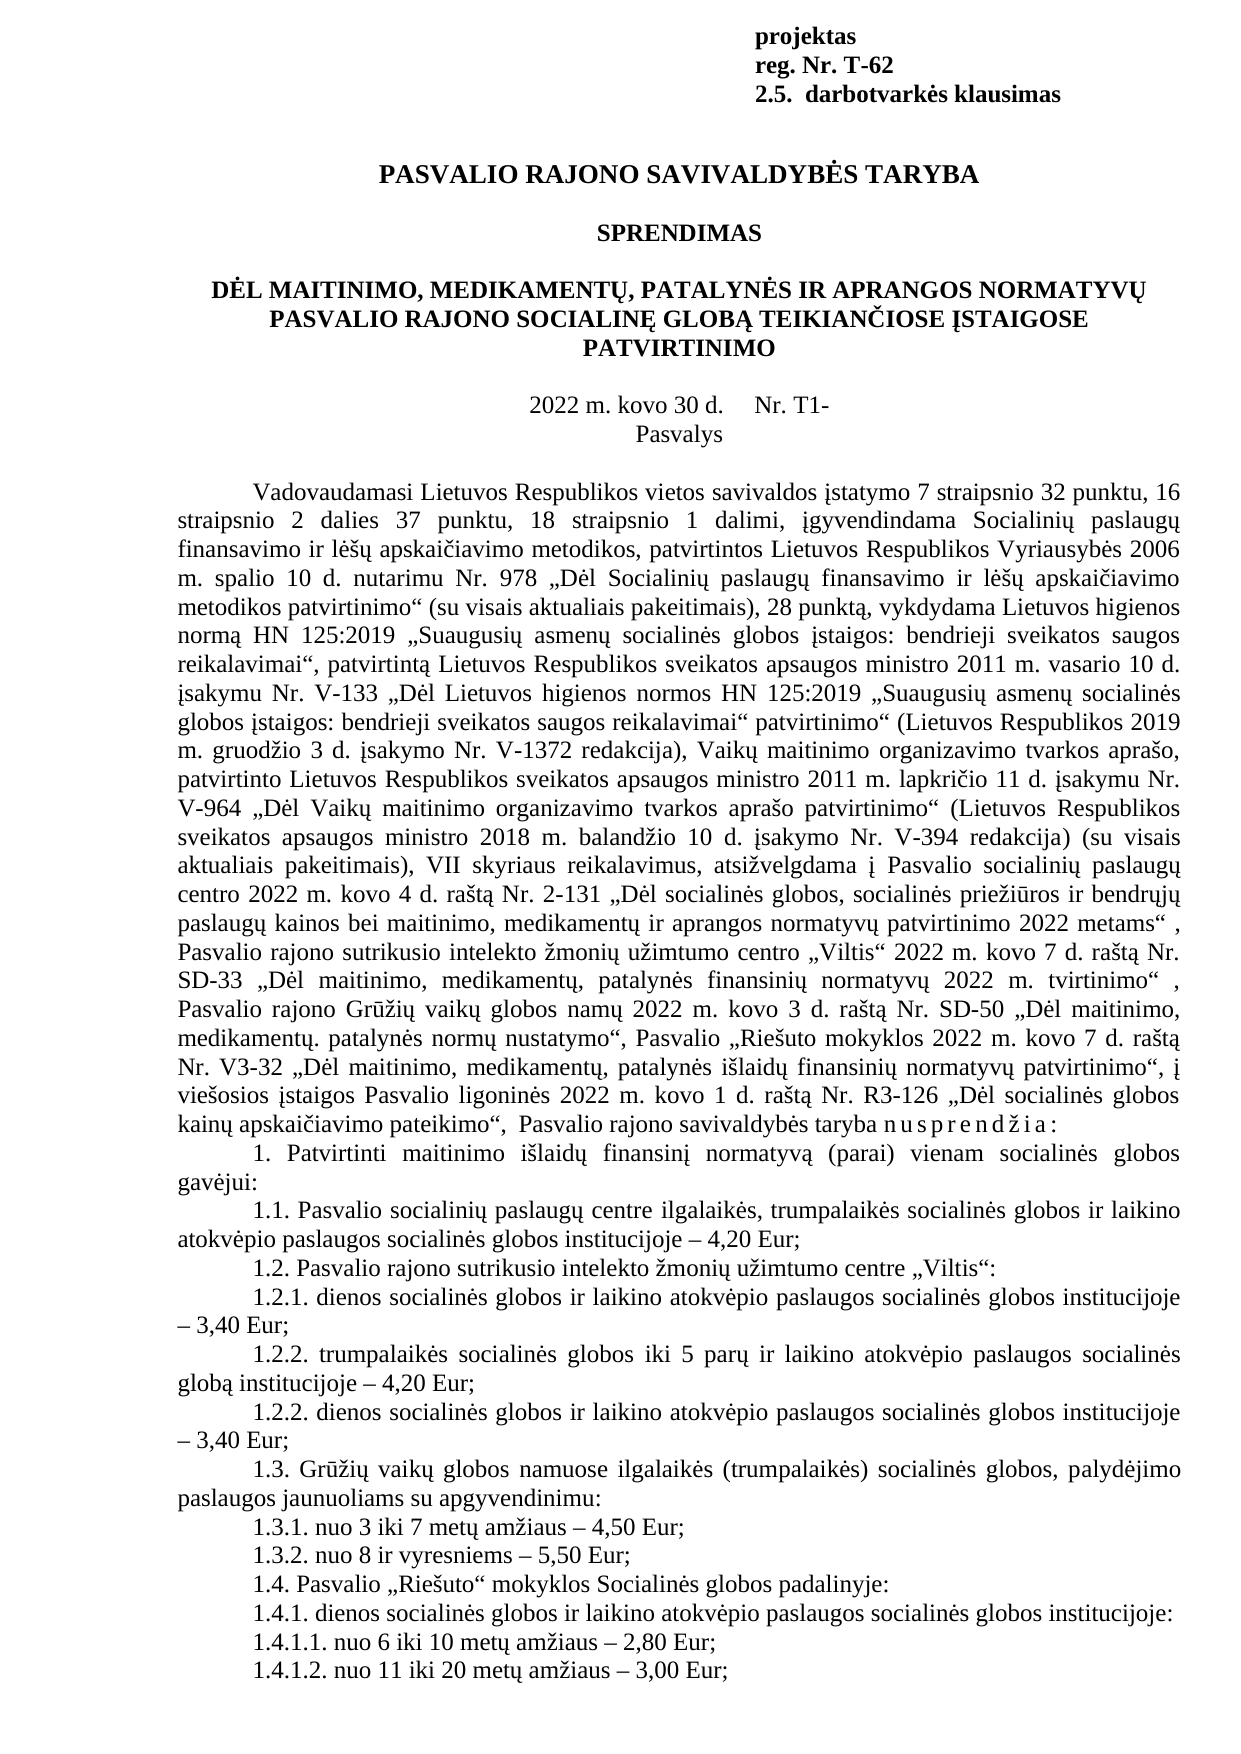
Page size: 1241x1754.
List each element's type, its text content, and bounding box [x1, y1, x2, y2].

text Pasvalys [177, 419, 1181, 448]
text 2022 m. kovo 30 d. Nr. T1- [177, 390, 1181, 419]
text 1.3. Grūžių vaikų globos namuose ilgalaikės (trumpalaikės) socialinės globos, palydėjimo paslaugos jaunuoliams su apgyvendinimu: [177, 1454, 1181, 1512]
text 1.2. Pasvalio rajono sutrikusio intelekto žmonių užimtumo centre „Viltis“: [177, 1253, 1181, 1282]
text 1.3.1. nuo 3 iki 7 metų amžiaus – 4,50 Eur; [177, 1512, 1181, 1540]
text 1.2.1. dienos socialinės globos ir laikino atokvėpio paslaugos socialinės globos institucijoje – 3,40 Eur; [177, 1282, 1181, 1339]
text 1.4.1.2. nuo 11 iki 20 metų amžiaus – 3,00 Eur; [177, 1655, 1181, 1684]
text 1.1. Pasvalio socialinių paslaugų centre ilgalaikės, trumpalaikės socialinės globos ir laikino atokvėpio paslaugos socialinės globos institucijoje – 4,20 Eur; [177, 1195, 1181, 1253]
text 1.2.2. trumpalaikės socialinės globos iki 5 parų ir laikino atokvėpio paslaugos socialinės globą institucijoje – 4,20 Eur; [177, 1339, 1181, 1397]
text 1.4.1. dienos socialinės globos ir laikino atokvėpio paslaugos socialinės globos institucijoje: [177, 1598, 1181, 1627]
text Sprendimas [177, 218, 1181, 247]
text 1. Patvirtinti maitinimo išlaidų finansinį normatyvą (parai) vienam socialinės globos gavėjui: [177, 1138, 1181, 1195]
text 1.3.2. nuo 8 ir vyresniems – 5,50 Eur; [177, 1540, 1181, 1569]
text 1.2.2. dienos socialinės globos ir laikino atokvėpio paslaugos socialinės globos institucijoje – 3,40 Eur; [177, 1397, 1181, 1454]
text Dėl maitinimo, medikamentų, patalynės ir aprangos normatyvų pasvalio raJono socialinę globą teikiančiose įstaigose patvirtinimo [177, 275, 1181, 362]
text Pasvalio rajono savivaldybės taryba [177, 158, 1181, 189]
text 1.4. Pasvalio „Riešuto“ mokyklos Socialinės globos padalinyje: [177, 1569, 1181, 1598]
text 1.4.1.1. nuo 6 iki 10 metų amžiaus – 2,80 Eur; [177, 1627, 1181, 1655]
text Vadovaudamasi Lietuvos Respublikos vietos savivaldos įstatymo 7 straipsnio 32 punktu, 16 straipsnio 2 dalies 37 punktu, 18 straipsnio 1 dalimi, įgyvendindama Socialinių paslaugų finansavimo ir lėšų apskaičiavimo metodikos, patvirtintos Lietuvos Respublikos Vyriausybės 2006 m. spalio 10 d. nutarimu Nr. 978 „Dėl Socialinių paslaugų finansavimo ir lėšų apskaičiavimo metodikos patvirtinimo“ (su visais aktualiais pakeitimais), 28 punktą, vykdydama Lietuvos higienos normą HN 125:2019 „Suaugusių asmenų socialinės globos įstaigos: bendrieji sveikatos saugos reikalavimai“, patvirtintą Lietuvos Respublikos sveikatos apsaugos ministro 2011 m. vasario 10 d. įsakymu Nr. V-133 „Dėl Lietuvos higienos normos HN 125:2019 „Suaugusių asmenų socialinės globos įstaigos: bendrieji sveikatos saugos reikalavimai“ patvirtinimo“ (Lietuvos Respublikos 2019 m. gruodžio 3 d. įsakymo Nr. V-1372 redakcija), Vaikų maitinimo organizavimo tvarkos aprašo, patvirtinto Lietuvos Respublikos sveikatos apsaugos ministro 2011 m. lapkričio 11 d. įsakymu Nr. V-964 „Dėl Vaikų maitinimo organizavimo tvarkos aprašo patvirtinimo“ (Lietuvos Respublikos sveikatos apsaugos ministro 2018 m. balandžio 10 d. įsakymo Nr. V-394 redakcija) (su visais aktualiais pakeitimais), VII skyriaus reikalavimus, atsižvelgdama į Pasvalio socialinių paslaugų centro 2022 m. kovo 4 d. raštą Nr. 2-131 „Dėl socialinės globos, socialinės priežiūros ir bendrųjų paslaugų kainos bei maitinimo, medikamentų ir aprangos normatyvų patvirtinimo 2022 metams“ , Pasvalio rajono sutrikusio intelekto žmonių užimtumo centro „Viltis“ 2022 m. kovo 7 d. raštą Nr. SD-33 „Dėl maitinimo, medikamentų, patalynės finansinių normatyvų 2022 m. tvirtinimo“ , Pasvalio rajono Grūžių vaikų globos namų 2022 m. kovo 3 d. raštą Nr. SD-50 „Dėl maitinimo, medikamentų. patalynės normų nustatymo“, Pasvalio „Riešuto mokyklos 2022 m. kovo 7 d. raštą Nr. V3-32 „Dėl maitinimo, medikamentų, patalynės išlaidų finansinių normatyvų patvirtinimo“, į viešosios įstaigos Pasvalio ligoninės 2022 m. kovo 1 d. raštą Nr. R3-126 „Dėl socialinės globos kainų apskaičiavimo pateikimo“, Pasvalio rajono savivaldybės taryba nusprendžia: [177, 477, 1181, 1138]
